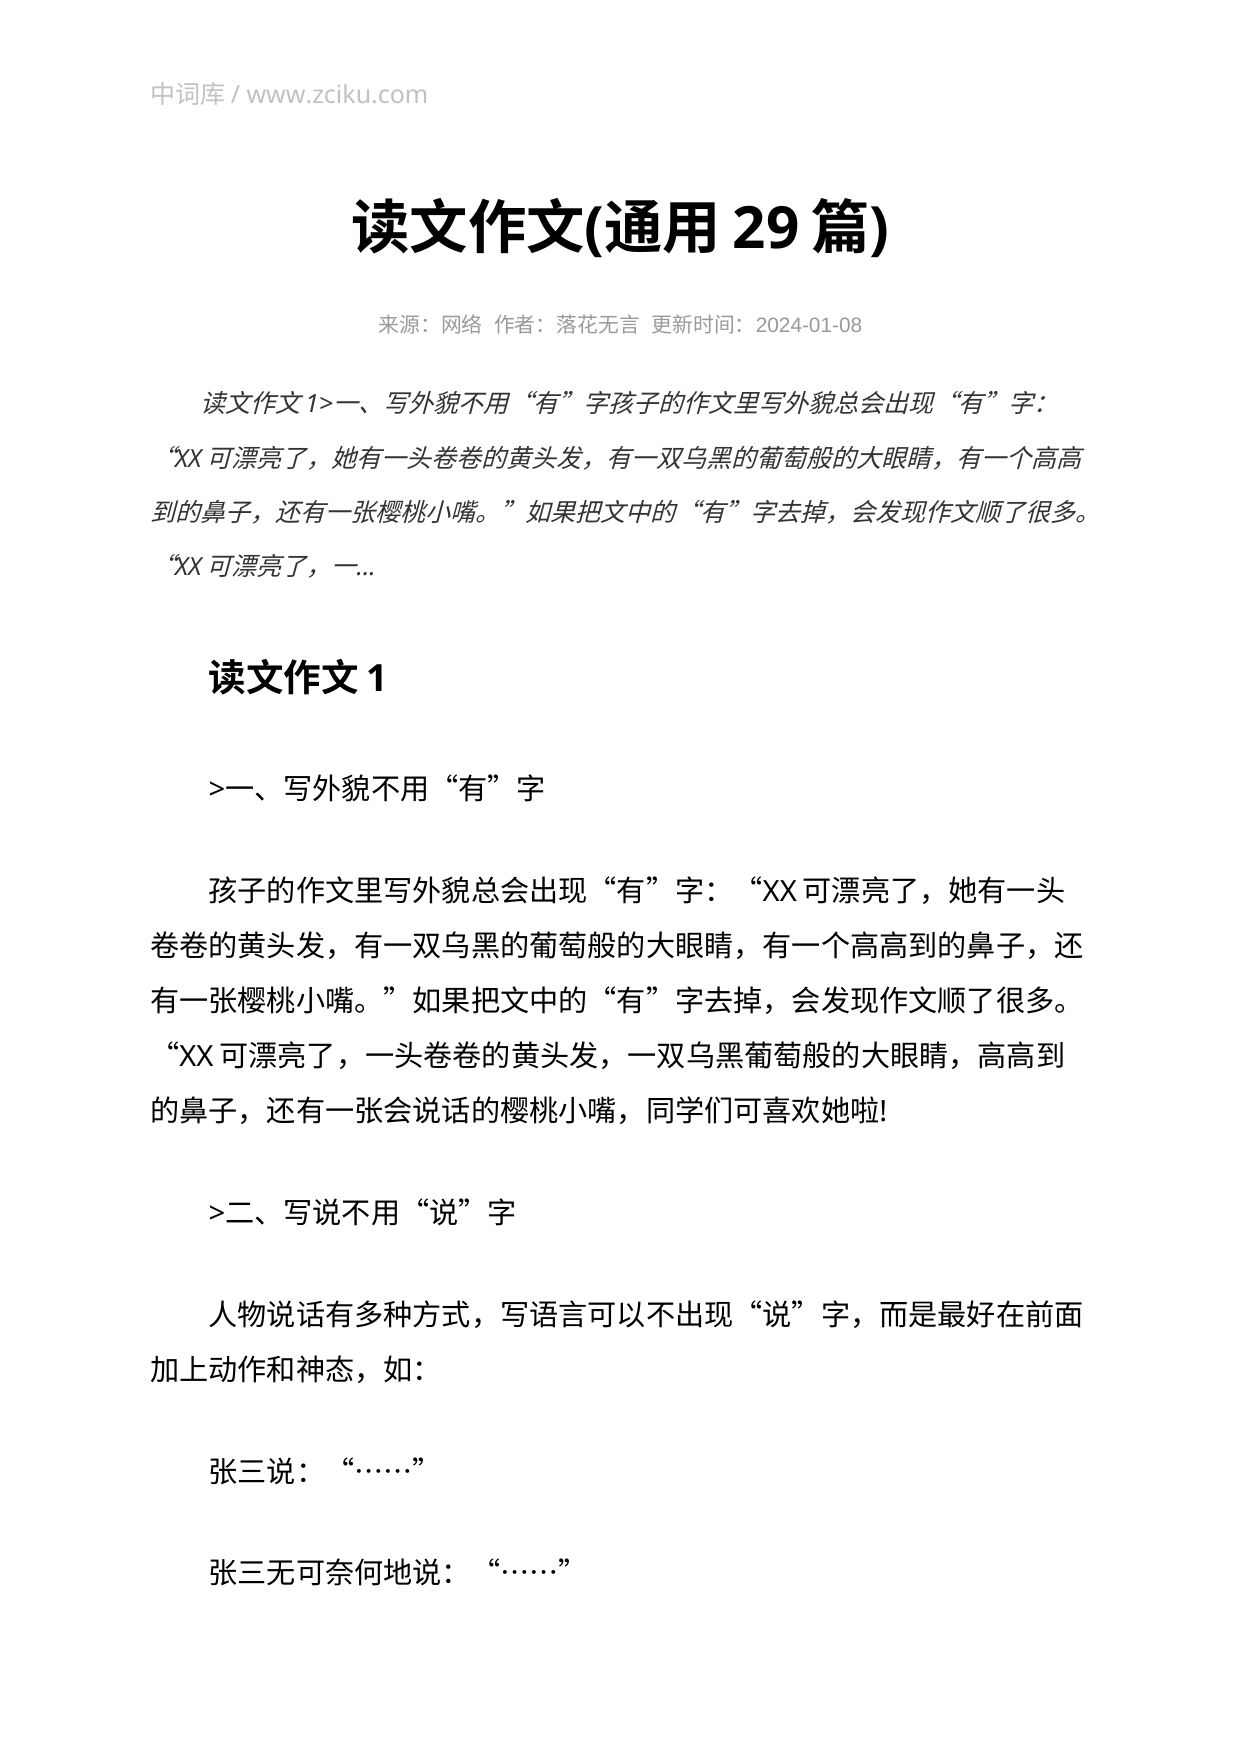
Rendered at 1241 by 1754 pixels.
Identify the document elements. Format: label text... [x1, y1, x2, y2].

text 人物说话有多种方式，写语言可以不出现“说”字，而是最好在前面加上动作和神态，如： [150, 1291, 1090, 1389]
subtitle 读文作文(通用29篇) [150, 181, 1090, 266]
text 读文作文1 [150, 648, 1090, 703]
text >一、写外貌不用“有”字 [150, 766, 1090, 808]
text 孩子的作文里写外貌总会出现“有”字：“XX可漂亮了，她有一头卷卷的黄头发，有一双乌黑的葡萄般的大眼睛，有一个高高到的鼻子，还有一张樱桃小嘴。”如果把文中的“有”字去掉，会发现作文顺了很多。“XX可漂亮了，一头卷卷的黄头发，一双乌黑葡萄般的大眼睛，高高到的鼻子，还有一张会说话的樱桃小嘴，同学们可喜欢她啦! [150, 868, 1090, 1130]
text 来源：网络 作者：落花无言 更新时间：2024-01-08 [150, 313, 1090, 337]
text 张三说：“……” [150, 1448, 1090, 1490]
text 张三无可奈何地说：“……” [150, 1550, 1090, 1592]
text 读文作文1>一、写外貌不用“有”字孩子的作文里写外貌总会出现“有”字：“XX可漂亮了，她有一头卷卷的黄头发，有一双乌黑的葡萄般的大眼睛，有一个高高到的鼻子，还有一张樱桃小嘴。”如果把文中的“有”字去掉，会发现作文顺了很多。“XX可漂亮了，一... [150, 384, 1090, 583]
text >二、写说不用“说”字 [150, 1189, 1090, 1232]
